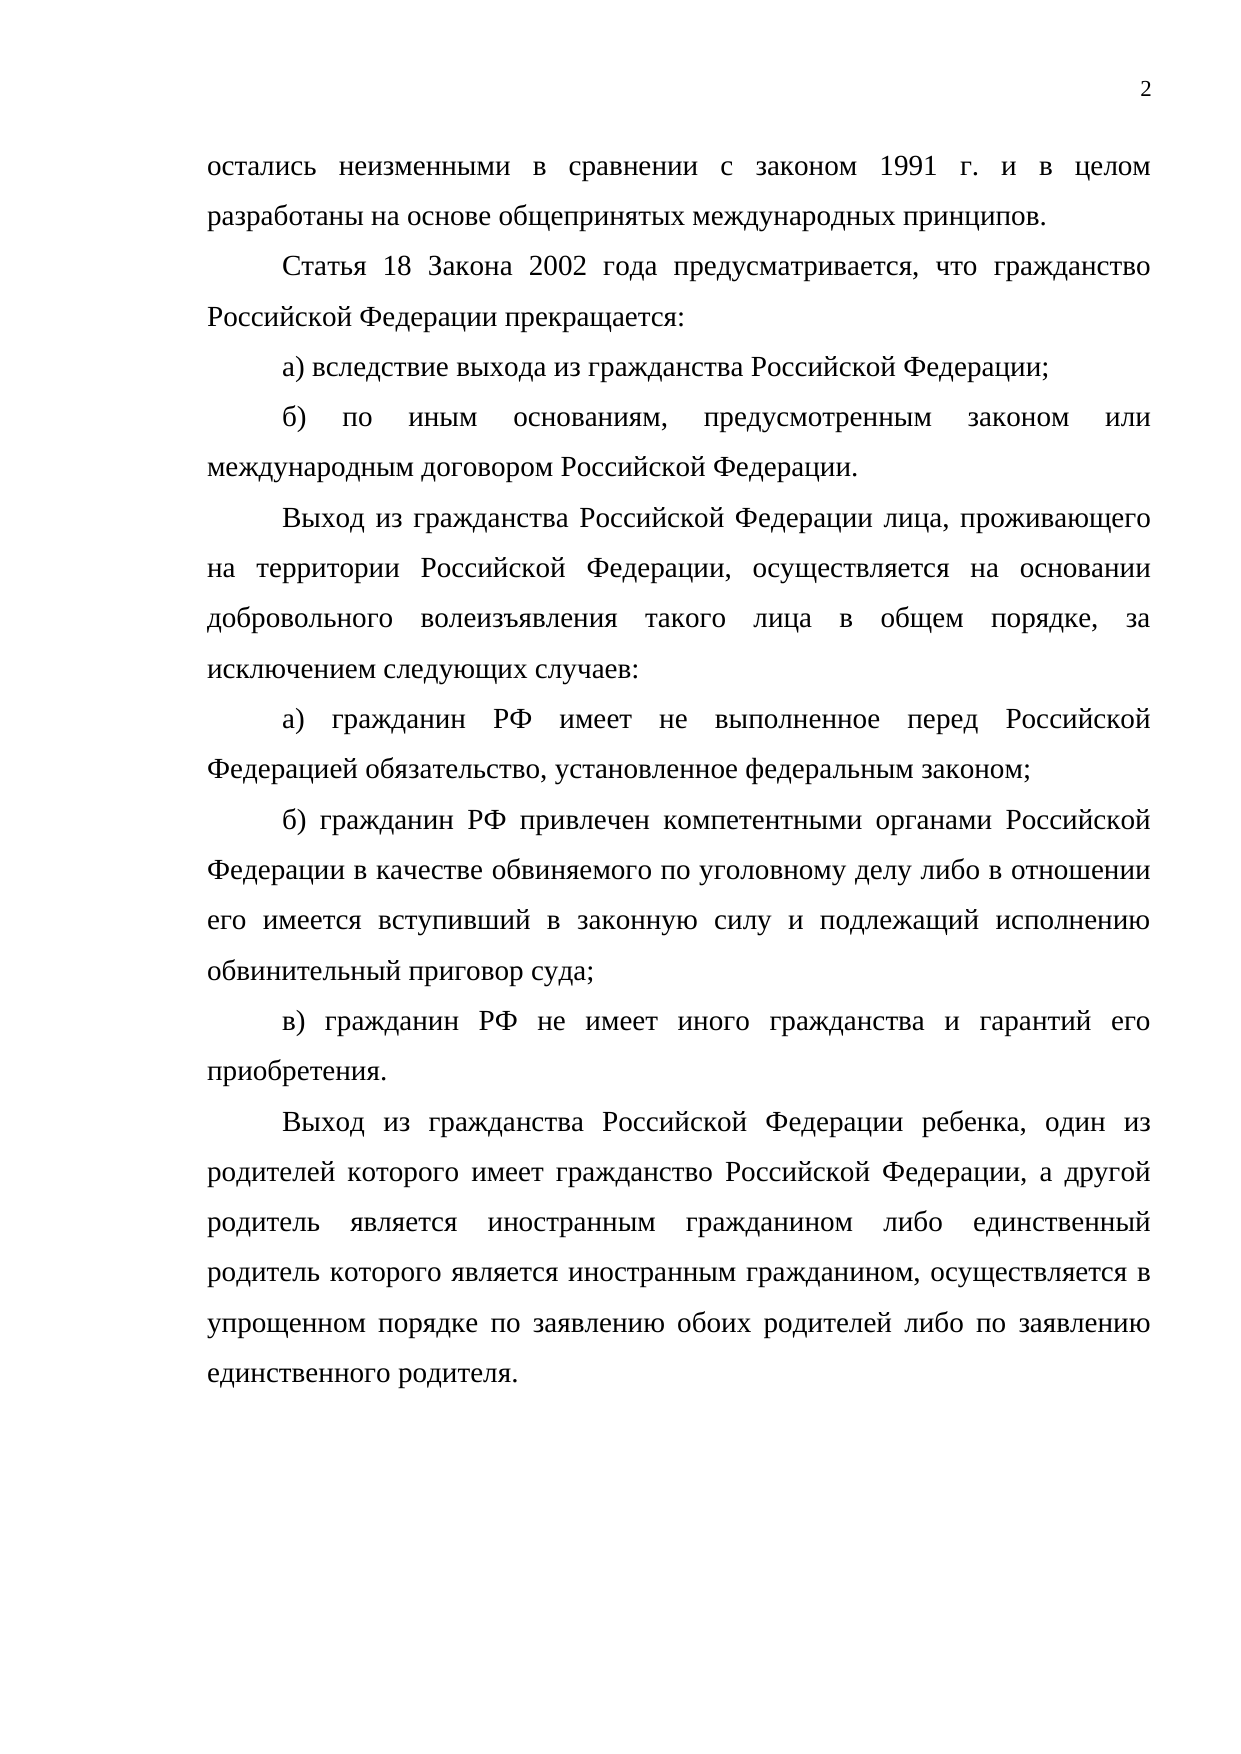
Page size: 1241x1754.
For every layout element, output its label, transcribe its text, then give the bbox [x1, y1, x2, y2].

text а) вследствие выхода из гражданства Российской Федерации; [207, 349, 1152, 382]
text в) гражданин РФ не имеет иного гражданства и гарантий его приобретения. [207, 1003, 1152, 1087]
text Статья 18 Закона 2002 года предусматривается, что гражданство Российской Федерации прекращается: [207, 248, 1152, 332]
text Выход из гражданства Российской Федерации лица, проживающего на территории Российской Федерации, осуществляется на основании добровольного волеизъявления такого лица в общем порядке, за исключением следующих случаев: [207, 500, 1152, 684]
text б) гражданин РФ привлечен компетентными органами Российской Федерации в качестве обвиняемого по уголовному делу либо в отношении его имеется вступивший в законную силу и подлежащий исполнению обвинительный приговор суда; [207, 802, 1152, 986]
text Выход из гражданства Российской Федерации ребенка, один из родителей которого имеет гражданство Российской Федерации, а другой родитель является иностранным гражданином либо единственный родитель которого является иностранным гражданином, осуществляется в упрощенном порядке по заявлению обоих родителей либо по заявлению единственного родителя. [207, 1104, 1152, 1389]
text б) по иным основаниям, предусмотренным законом или международным договором Российской Федерации. [207, 399, 1152, 483]
text а) гражданин РФ имеет не выполненное перед Российской Федерацией обязательство, установленное федеральным законом; [207, 701, 1152, 785]
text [207, 148, 1152, 232]
